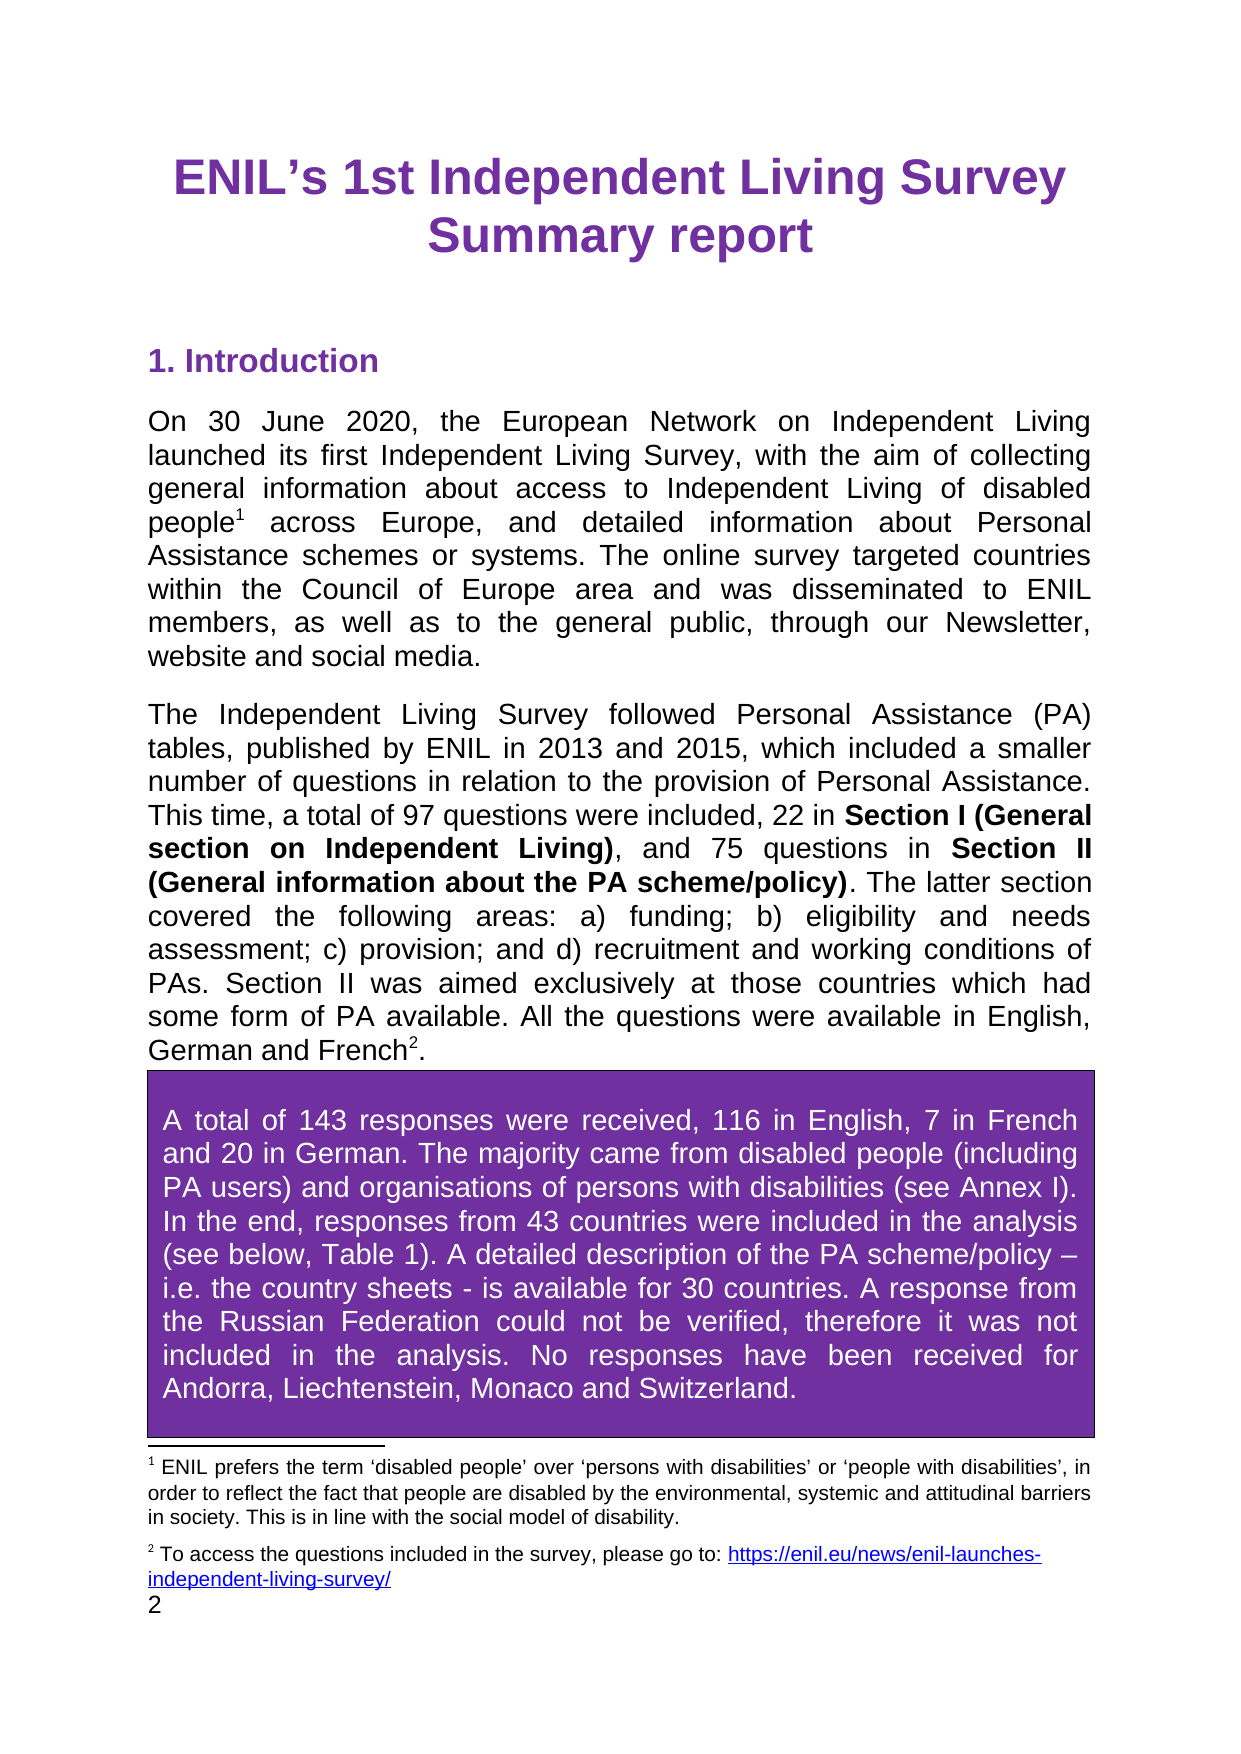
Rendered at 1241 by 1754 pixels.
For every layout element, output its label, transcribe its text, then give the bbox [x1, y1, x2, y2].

text Summary report [148, 205, 1093, 263]
text 1. Introduction [148, 341, 1093, 379]
text The Independent Living Survey followed Personal Assistance (PA) tables, published by ENIL in 2013 and 2015, which included a smaller number of questions in relation to the provision of Personal Assistance. This time, a total of 97 questions were included, 22 in Section I (General section on Independent Living), and 75 questions in Section II (General information about the PA scheme/policy). The latter section covered the following areas: a) funding; b) eligibility and needs assessment; c) provision; and d) recruitment and working conditions of PAs. Section II was aimed exclusively at those countries which had some form of PA available. All the questions were available in English, German and French. [148, 697, 1093, 1066]
text ENIL’s 1st Independent Living Survey [148, 148, 1093, 205]
text On 30 June 2020, the European Network on Independent Living launched its first Independent Living Survey, with the aim of collecting general information about access to Independent Living of disabled people across Europe, and detailed information about Personal Assistance schemes or systems. The online survey targeted countries within the Council of Europe area and was disseminated to ENIL members, as well as to the general public, through our Newsletter, website and social media. [148, 404, 1093, 672]
